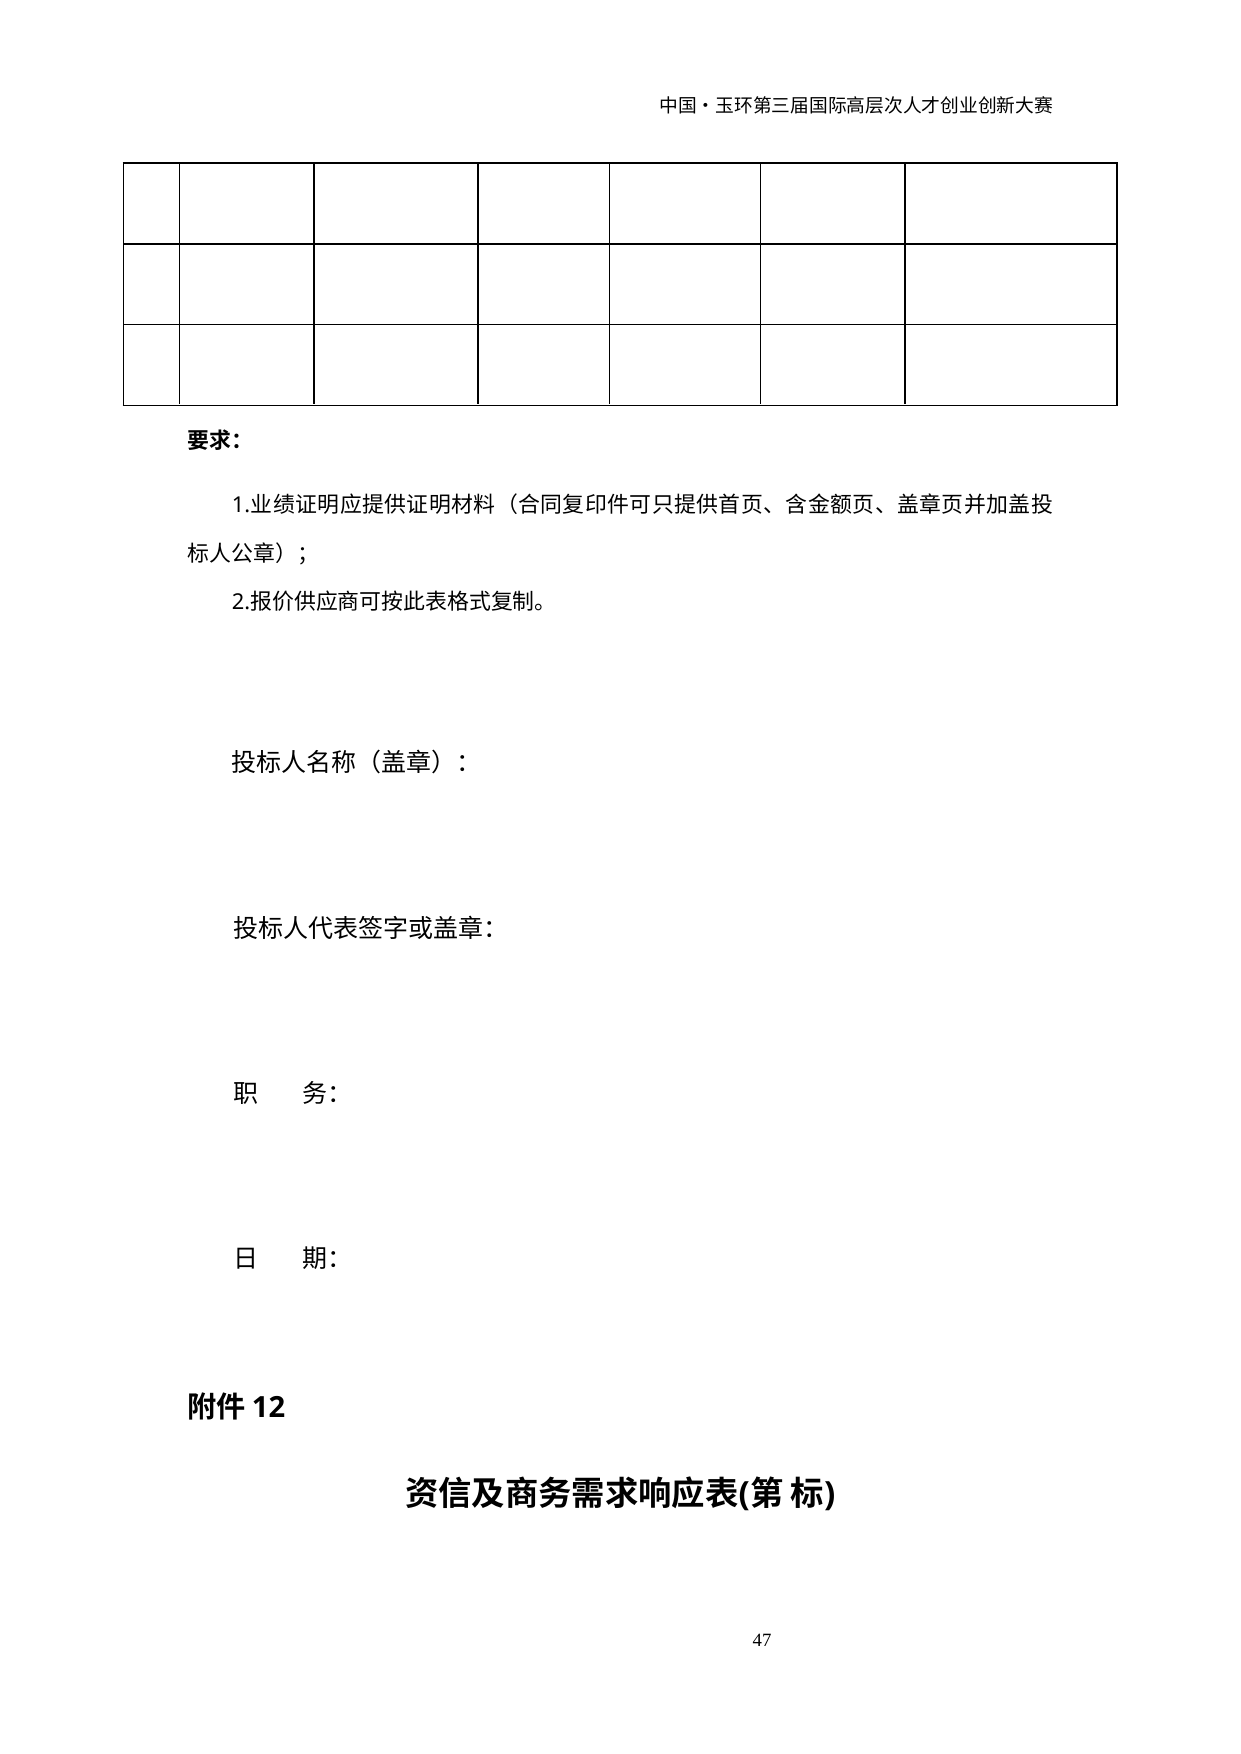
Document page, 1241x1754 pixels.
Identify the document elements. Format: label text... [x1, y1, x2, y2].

table_cell [479, 164, 609, 243]
text 1.业绩证明应提供证明材料（合同复印件可只提供首页、含金额页、盖章页并加盖投标人公章）； [187, 487, 1053, 568]
table_cell [906, 164, 1116, 243]
text 资信及商务需求响应表(第 标) [187, 1458, 1053, 1523]
text 日 期： [187, 1224, 1053, 1289]
table_cell [761, 245, 904, 324]
table_cell [315, 325, 477, 404]
text 职 务： [187, 1059, 1053, 1124]
text 2.报价供应商可按此表格式复制。 [187, 584, 1053, 616]
table_cell [180, 325, 313, 404]
table_cell [124, 164, 179, 243]
table_cell [906, 245, 1116, 324]
table_cell [906, 325, 1116, 404]
text 要求： [187, 422, 1053, 455]
table_cell [761, 325, 904, 404]
table_cell [124, 245, 179, 324]
table_cell [315, 164, 477, 243]
table_cell [610, 164, 760, 243]
table_cell [479, 325, 609, 404]
table_cell [610, 245, 760, 324]
table_cell [180, 164, 313, 243]
table_cell [315, 245, 477, 324]
text 投标人代表签字或盖章： [187, 894, 1053, 959]
table_cell [479, 245, 609, 324]
table_cell [610, 325, 760, 404]
text 投标人名称（盖章）： [231, 728, 1053, 793]
table_cell [761, 164, 904, 243]
table_cell [124, 325, 179, 404]
text 附件12 [187, 1372, 1053, 1437]
table_cell [180, 245, 313, 324]
